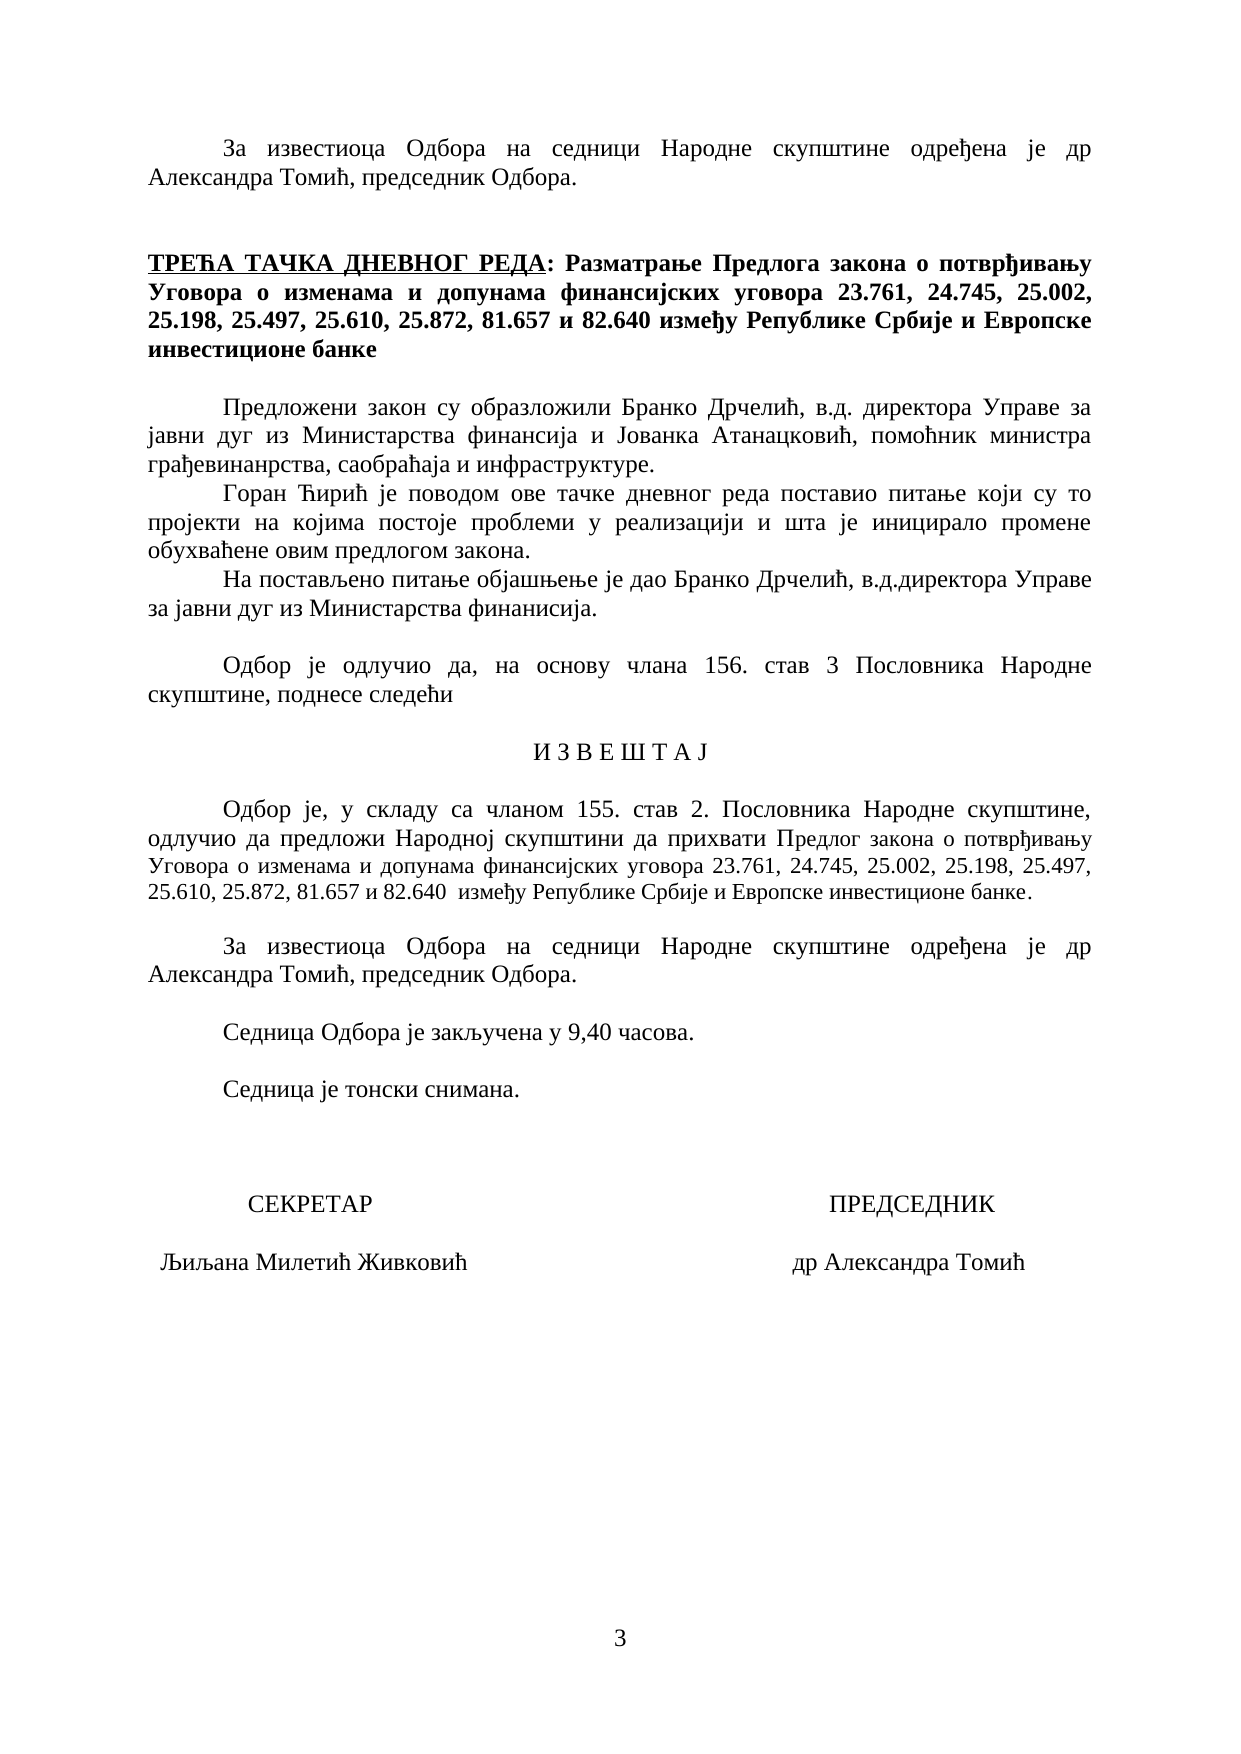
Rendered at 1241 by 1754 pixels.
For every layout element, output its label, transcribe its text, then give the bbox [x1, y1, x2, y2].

text Одбор је, у складу са чланом 155. став 2. Пословника Народне скупштине, одлучио да предложи Народној скупштини да прихвати Предлог закона о потврђивању Уговора о изменама и допунама финансијских уговора 23.761, 24.745, 25.002, 25.198, 25.497, 25.610, 25.872, 81.657 и 82.640 између Републике Србије и Европске инвестиционе банке. [148, 794, 1092, 904]
text Седница Одбора је закључена у 9,40 часова. [148, 1017, 1092, 1046]
text Горан Ћирић је поводом ове тачке дневног реда поставио питање који су то пројекти на којима постоје проблеми у реализацији и шта је иницирало промене обухваћене овим предлогом закона. [148, 478, 1092, 564]
text За известиоца Одбора на седници Народне скупштине одређена је др Александра Томић, председник Одбора. [148, 133, 1092, 190]
text И З В Е Ш Т А Ј [148, 737, 1092, 765]
text На постављено питање објашњењe је дао Бранко Дрчелић, в.д.директора Управе за јавни дуг из Министарства финанисија. [148, 564, 1092, 622]
text За известиоца Одбора на седници Народне скупштине одређена је др Александра Томић, председник Одбора. [148, 931, 1092, 988]
text Одбор је одлучио да, на основу члана 156. став 3 Пословника Народне скупштине, поднесе следећи [148, 650, 1092, 708]
text Предложени закон су образложили Бранко Дрчелић, в.д. директора Управе за јавни дуг из Министарства финансија и Јованка Атанацковић, помоћник министра грађевинанрства, саобраћаја и инфраструктуре. [148, 392, 1092, 478]
text ТРЕЋА ТАЧКА ДНЕВНОГ РЕДА: Разматрање Предлогa закона о потврђивању Уговора о изменама и допунама финансијских уговора 23.761, 24.745, 25.002, 25.198, 25.497, 25.610, 25.872, 81.657 и 82.640 између Републике Србије и Европске инвестиционе банке [148, 248, 1092, 363]
text СЕКРЕТАР ПРЕДСЕДНИК [148, 1189, 1092, 1218]
text Седница је тонски снимана. [148, 1074, 1092, 1103]
text Љиљана Милетић Живковић др Александра Томић [148, 1247, 1092, 1276]
